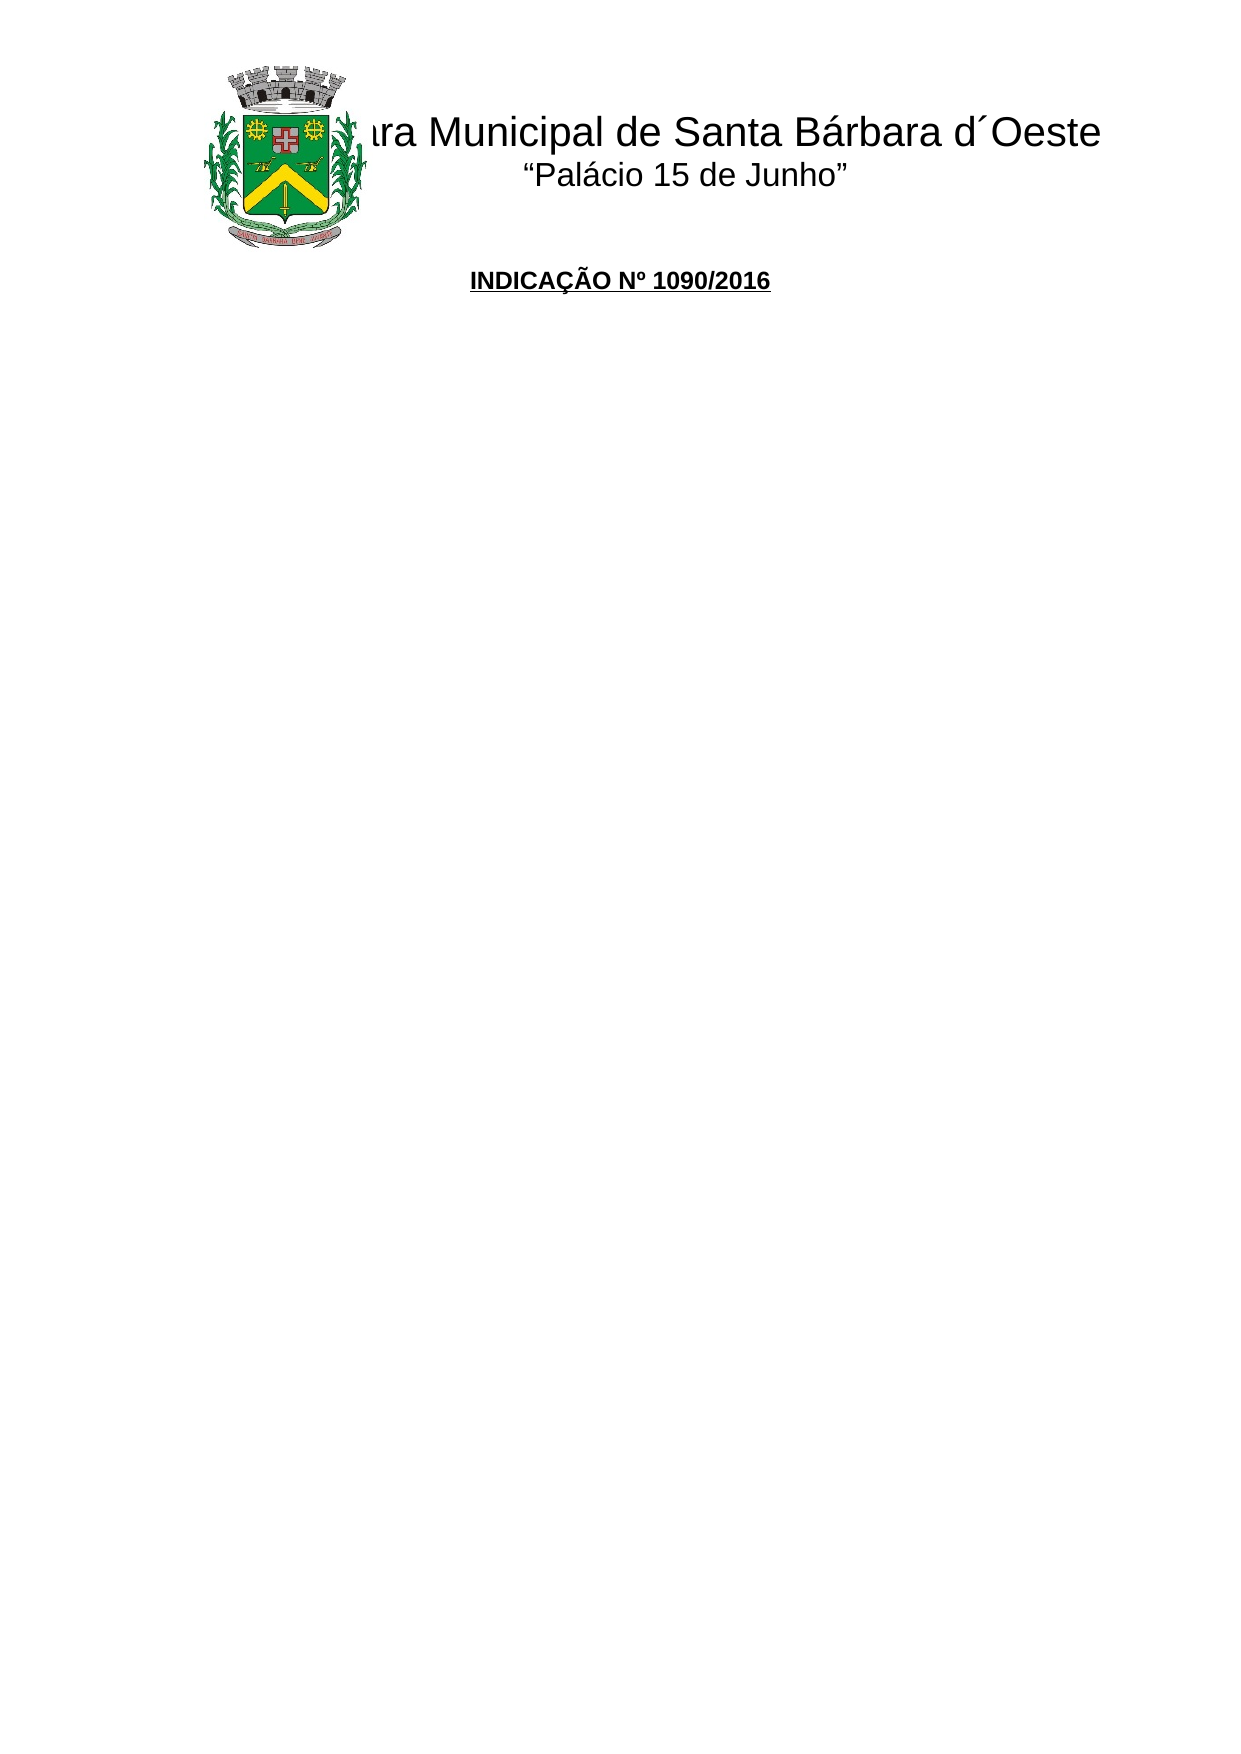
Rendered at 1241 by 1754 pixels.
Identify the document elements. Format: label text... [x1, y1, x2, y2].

picture [203, 66, 374, 255]
title INDICAÇÃO Nº 1090/2016 [177, 266, 1063, 294]
